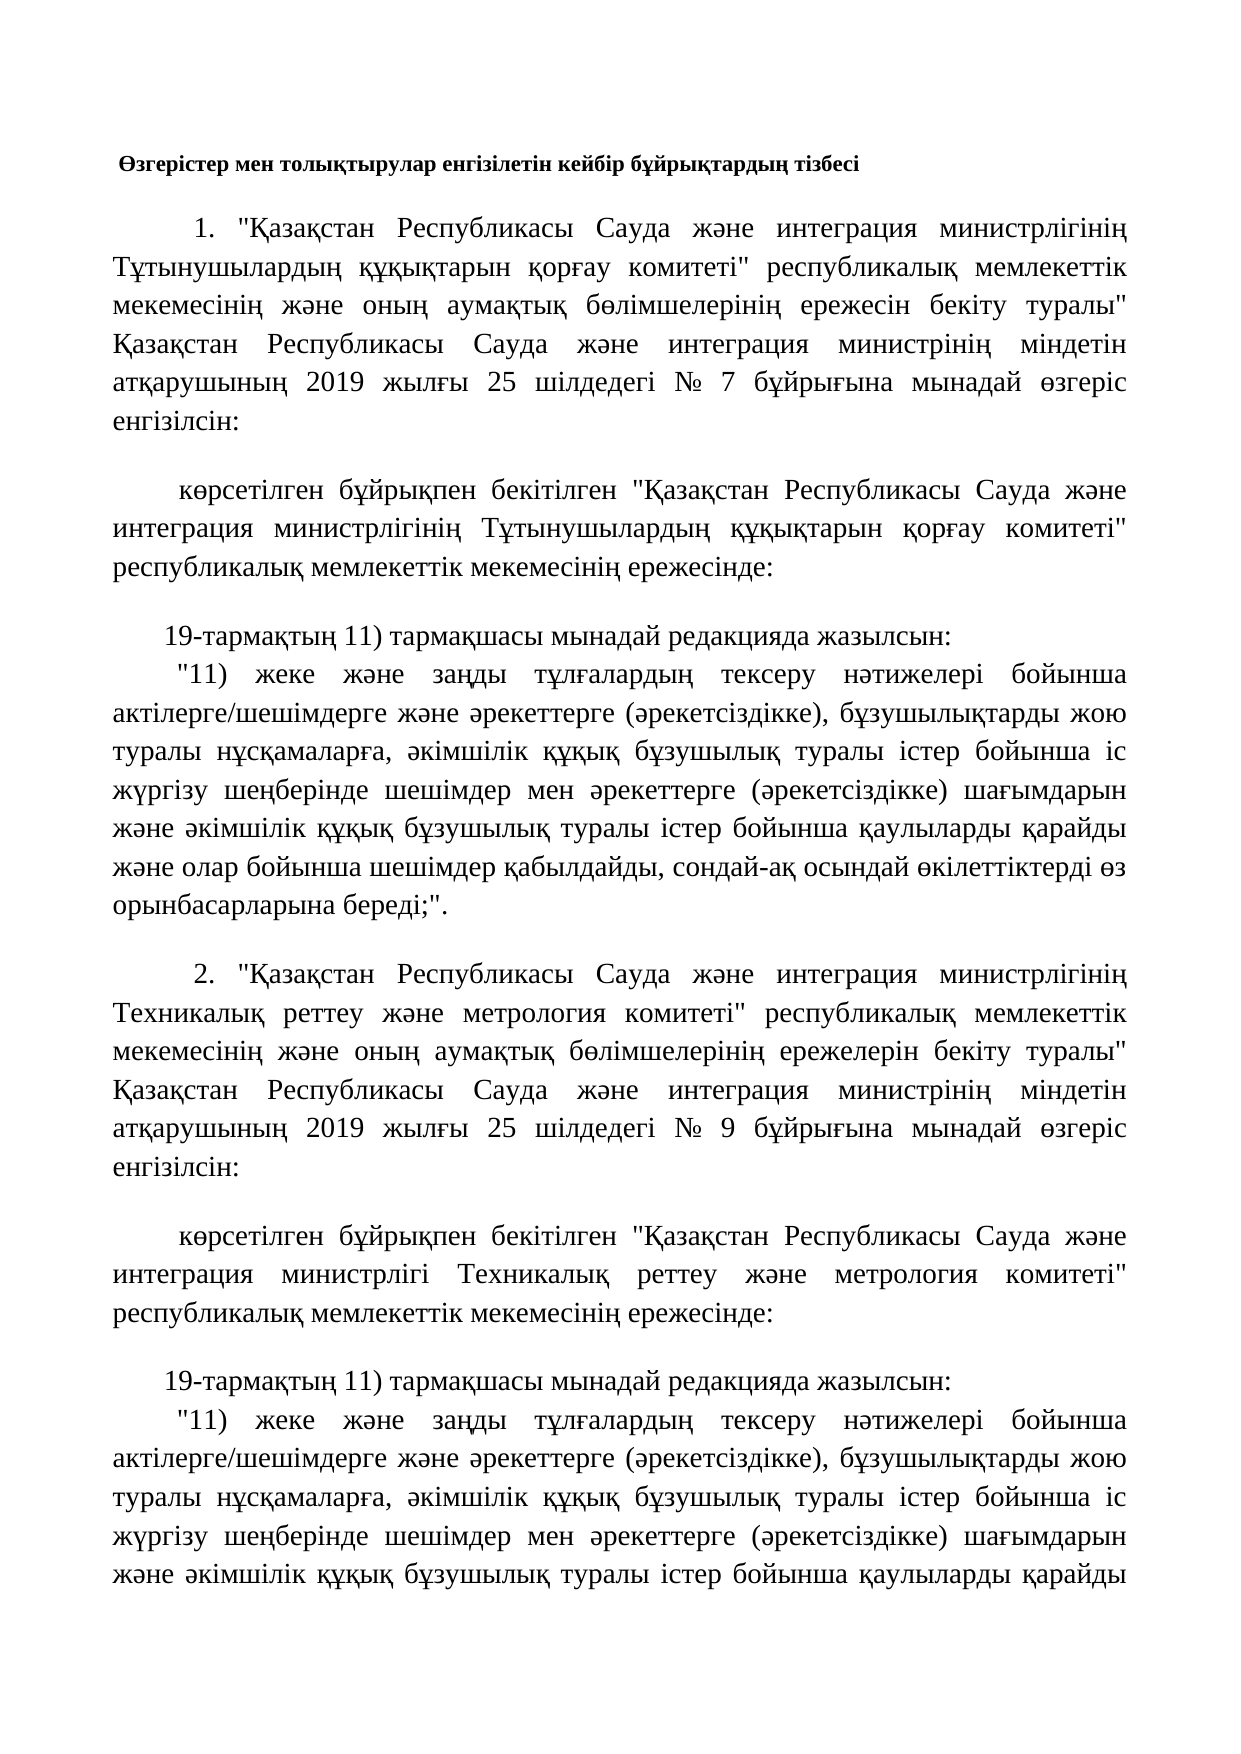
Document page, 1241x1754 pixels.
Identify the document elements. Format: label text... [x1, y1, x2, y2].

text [112, 1402, 1128, 1590]
text көрсетілген бұйрықпен бекітілген "Қазақстан Республикасы Сауда және интеграция министрлігі Техникалық реттеу және метрология комитеті" республикалық мемлекеттік мекемесінің ережесінде: [112, 1218, 1128, 1328]
text 19-тармақтың 11) тармақшасы мынадай редакцияда жазылсын: [112, 618, 1128, 651]
text көрсетілген бұйрықпен бекітілген "Қазақстан Республикасы Сауда және интеграция министрлігінің Тұтынушылардың құқықтарын қорғау комитеті" республикалық мемлекеттік мекемесінің ережесінде: [112, 472, 1128, 582]
text 2. "Қазақстан Республикасы Сауда және интеграция министрлігінің Техникалық реттеу және метрология комитеті" республикалық мемлекеттік мекемесінің және оның аумақтық бөлімшелерінің ережелерін бекіту туралы" Қазақстан Республикасы Сауда және интеграция министрінің міндетін атқарушының 2019 жылғы 25 шілдедегі № 9 бұйрығына мынадай өзгеріс енгізілсін: [112, 956, 1128, 1182]
text Өзгерістер мен толықтырулар енгізілетін кейбір бұйрықтардың тізбесі [112, 150, 1128, 176]
text 1. "Қазақстан Республикасы Сауда және интеграция министрлігінің Тұтынушылардың құқықтарын қорғау комитеті" республикалық мемлекеттік мекемесінің және оның аумақтық бөлімшелерінің ережесін бекіту туралы" Қазақстан Республикасы Сауда және интеграция министрінің міндетін атқарушының 2019 жылғы 25 шілдедегі № 7 бұйрығына мынадай өзгеріс енгізілсін: [112, 210, 1128, 437]
text "11) жеке және заңды тұлғалардың тексеру нәтижелері бойынша актілерге/шешімдерге және әрекеттерге (әрекетсіздікке), бұзушылықтарды жою туралы нұсқамаларға, әкімшілік құқық бұзушылық туралы істер бойынша іс жүргізу шеңберінде шешімдер мен әрекеттерге (әрекетсіздікке) шағымдарын және әкімшілік құқық бұзушылық туралы істер бойынша қаулыларды қарайды және олар бойынша шешімдер қабылдайды, сондай-ақ осындай өкілеттіктерді өз орынбасарларына береді;". [112, 656, 1128, 921]
text 19-тармақтың 11) тармақшасы мынадай редакцияда жазылсын: [112, 1363, 1128, 1397]
